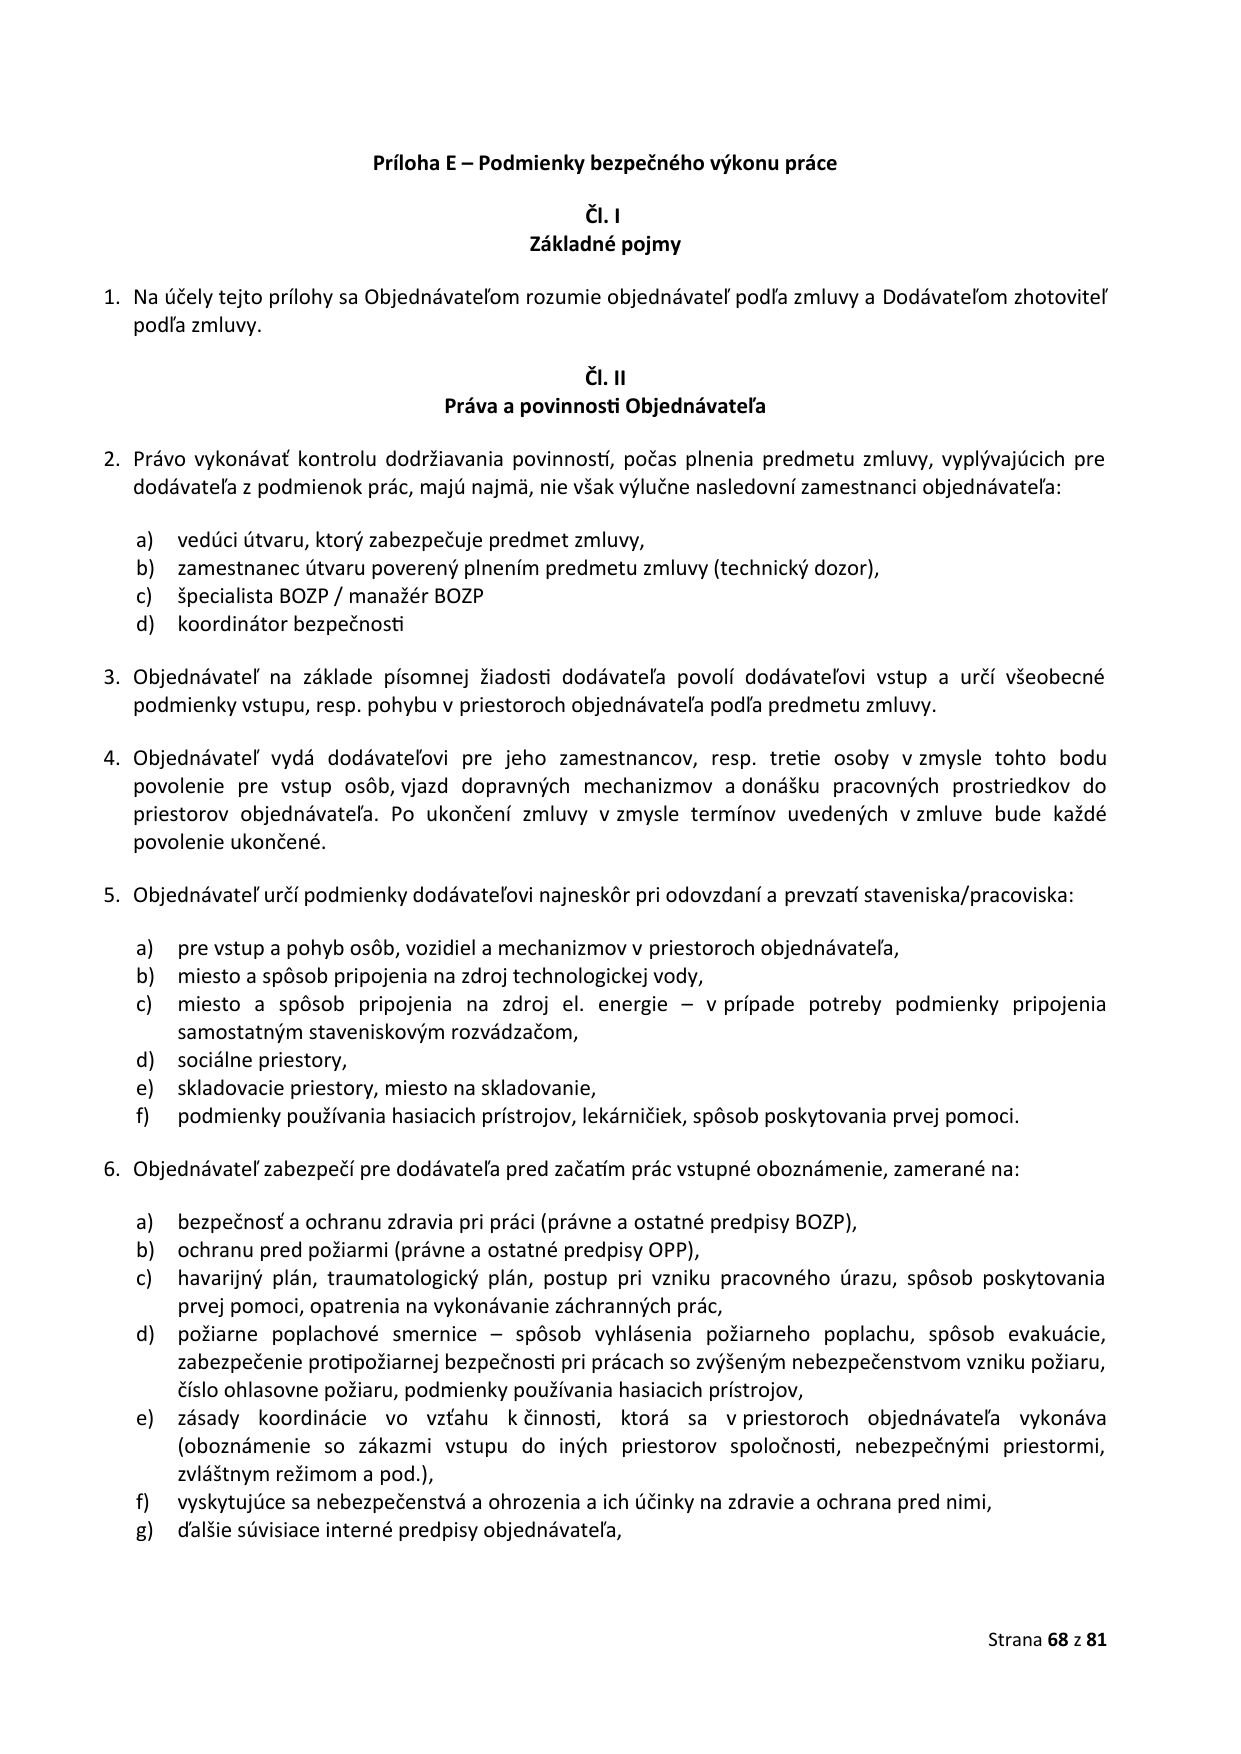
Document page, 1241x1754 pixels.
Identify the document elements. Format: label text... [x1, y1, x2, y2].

list podmienky používania hasiacich prístrojov, lekárničiek, spôsob poskytovania prvej pomoci. [136, 1101, 1107, 1129]
list miesto a spôsob pripojenia na zdroj technologickej vody, [136, 961, 1107, 989]
list bezpečnosť a ochranu zdravia pri práci (právne a ostatné predpisy BOZP), [136, 1207, 1107, 1235]
text Čl. II [103, 363, 1107, 391]
list zamestnanec útvaru poverený plnením predmetu zmluvy (technický dozor), [136, 553, 1107, 581]
list zásady koordinácie vo vzťahu k činnosti, ktorá sa v priestoroch objednávateľa vykonáva (oboznámenie so zákazmi vstupu do iných priestorov spoločnosti, nebezpečnými priestormi, zvláštnym režimom a pod.), [136, 1403, 1107, 1487]
list ochranu pred požiarmi (právne a ostatné predpisy OPP), [136, 1235, 1107, 1263]
list špecialista BOZP / manažér BOZP [136, 581, 1107, 609]
text Čl. I [103, 201, 1107, 229]
list ďalšie súvisiace interné predpisy objednávateľa, [136, 1516, 1107, 1543]
list pre vstup a pohyb osôb, vozidiel a mechanizmov v priestoroch objednávateľa, [136, 933, 1107, 961]
list vedúci útvaru, ktorý zabezpečuje predmet zmluvy, [136, 525, 1107, 553]
text Základné pojmy [103, 229, 1107, 257]
list havarijný plán, traumatologický plán, postup pri vzniku pracovného úrazu, spôsob poskytovania prvej pomoci, opatrenia na vykonávanie záchranných prác, [136, 1263, 1107, 1319]
list Objednávateľ na základe písomnej žiadosti dodávateľa povolí dodávateľovi vstup a určí všeobecné podmienky vstupu, resp. pohybu v priestoroch objednávateľa podľa predmetu zmluvy. [103, 662, 1107, 718]
subtitle Príloha E – Podmienky bezpečného výkonu práce [103, 148, 1107, 176]
list koordinátor bezpečnosti [136, 609, 1107, 637]
list Objednávateľ určí podmienky dodávateľovi najneskôr pri odovzdaní a prevzatí staveniska/pracoviska: [103, 880, 1107, 908]
list požiarne poplachové smernice – spôsob vyhlásenia požiarneho poplachu, spôsob evakuácie, zabezpečenie protipožiarnej bezpečnosti pri prácach so zvýšeným nebezpečenstvom vzniku požiaru, číslo ohlasovne požiaru, podmienky používania hasiacich prístrojov, [136, 1319, 1107, 1403]
list Právo vykonávať kontrolu dodržiavania povinností, počas plnenia predmetu zmluvy, vyplývajúcich pre dodávateľa z podmienok prác, majú najmä, nie však výlučne nasledovní zamestnanci objednávateľa: [103, 444, 1107, 500]
text Práva a povinnosti Objednávateľa [103, 391, 1107, 419]
list Objednávateľ zabezpečí pre dodávateľa pred začatím prác vstupné oboznámenie, zamerané na: [103, 1154, 1107, 1182]
list Objednávateľ vydá dodávateľovi pre jeho zamestnancov, resp. tretie osoby v zmysle tohto bodu povolenie pre vstup osôb, vjazd dopravných mechanizmov a donášku pracovných prostriedkov do priestorov objednávateľa. Po ukončení zmluvy v zmysle termínov uvedených v zmluve bude každé povolenie ukončené. [103, 743, 1107, 855]
list sociálne priestory, [136, 1045, 1107, 1073]
list Na účely tejto prílohy sa Objednávateľom rozumie objednávateľ podľa zmluvy a Dodávateľom zhotoviteľ podľa zmluvy. [103, 282, 1107, 338]
list miesto a spôsob pripojenia na zdroj el. energie – v prípade potreby podmienky pripojenia samostatným staveniskovým rozvádzačom, [136, 989, 1107, 1045]
list skladovacie priestory, miesto na skladovanie, [136, 1073, 1107, 1101]
list vyskytujúce sa nebezpečenstvá a ohrozenia a ich účinky na zdravie a ochrana pred nimi, [136, 1487, 1107, 1516]
